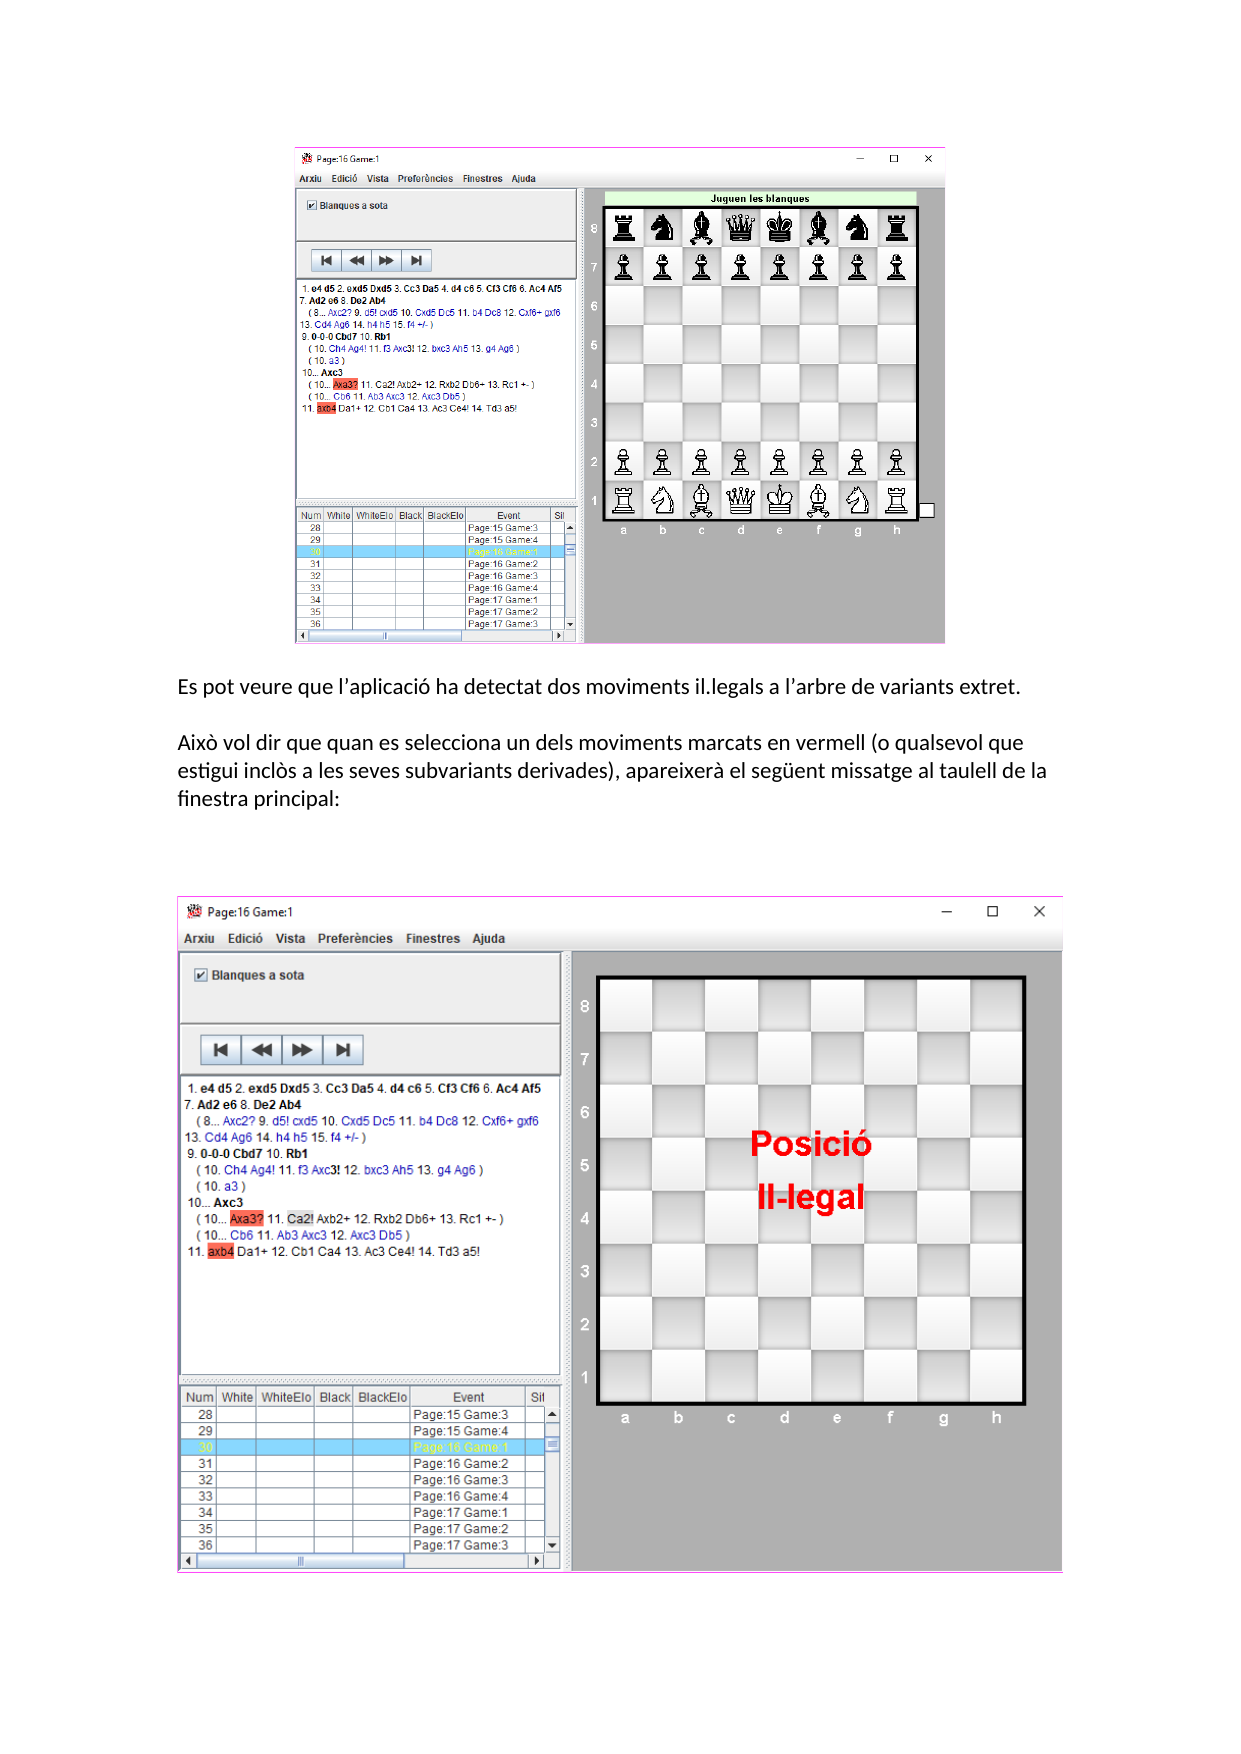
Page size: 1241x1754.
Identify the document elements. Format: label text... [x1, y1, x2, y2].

text Es pot veure que l’aplicació ha detectat dos moviments il.legals a l’arbre de variants extret. [177, 672, 1063, 700]
picture [177, 896, 1063, 1573]
text Això vol dir que quan es selecciona un dels moviments marcats en vermell (o qualsevol que estigui inclòs a les seves subvariants derivades), apareixerà el següent missatge al taulell de la finestra principal: [177, 728, 1063, 812]
picture [294, 147, 946, 644]
